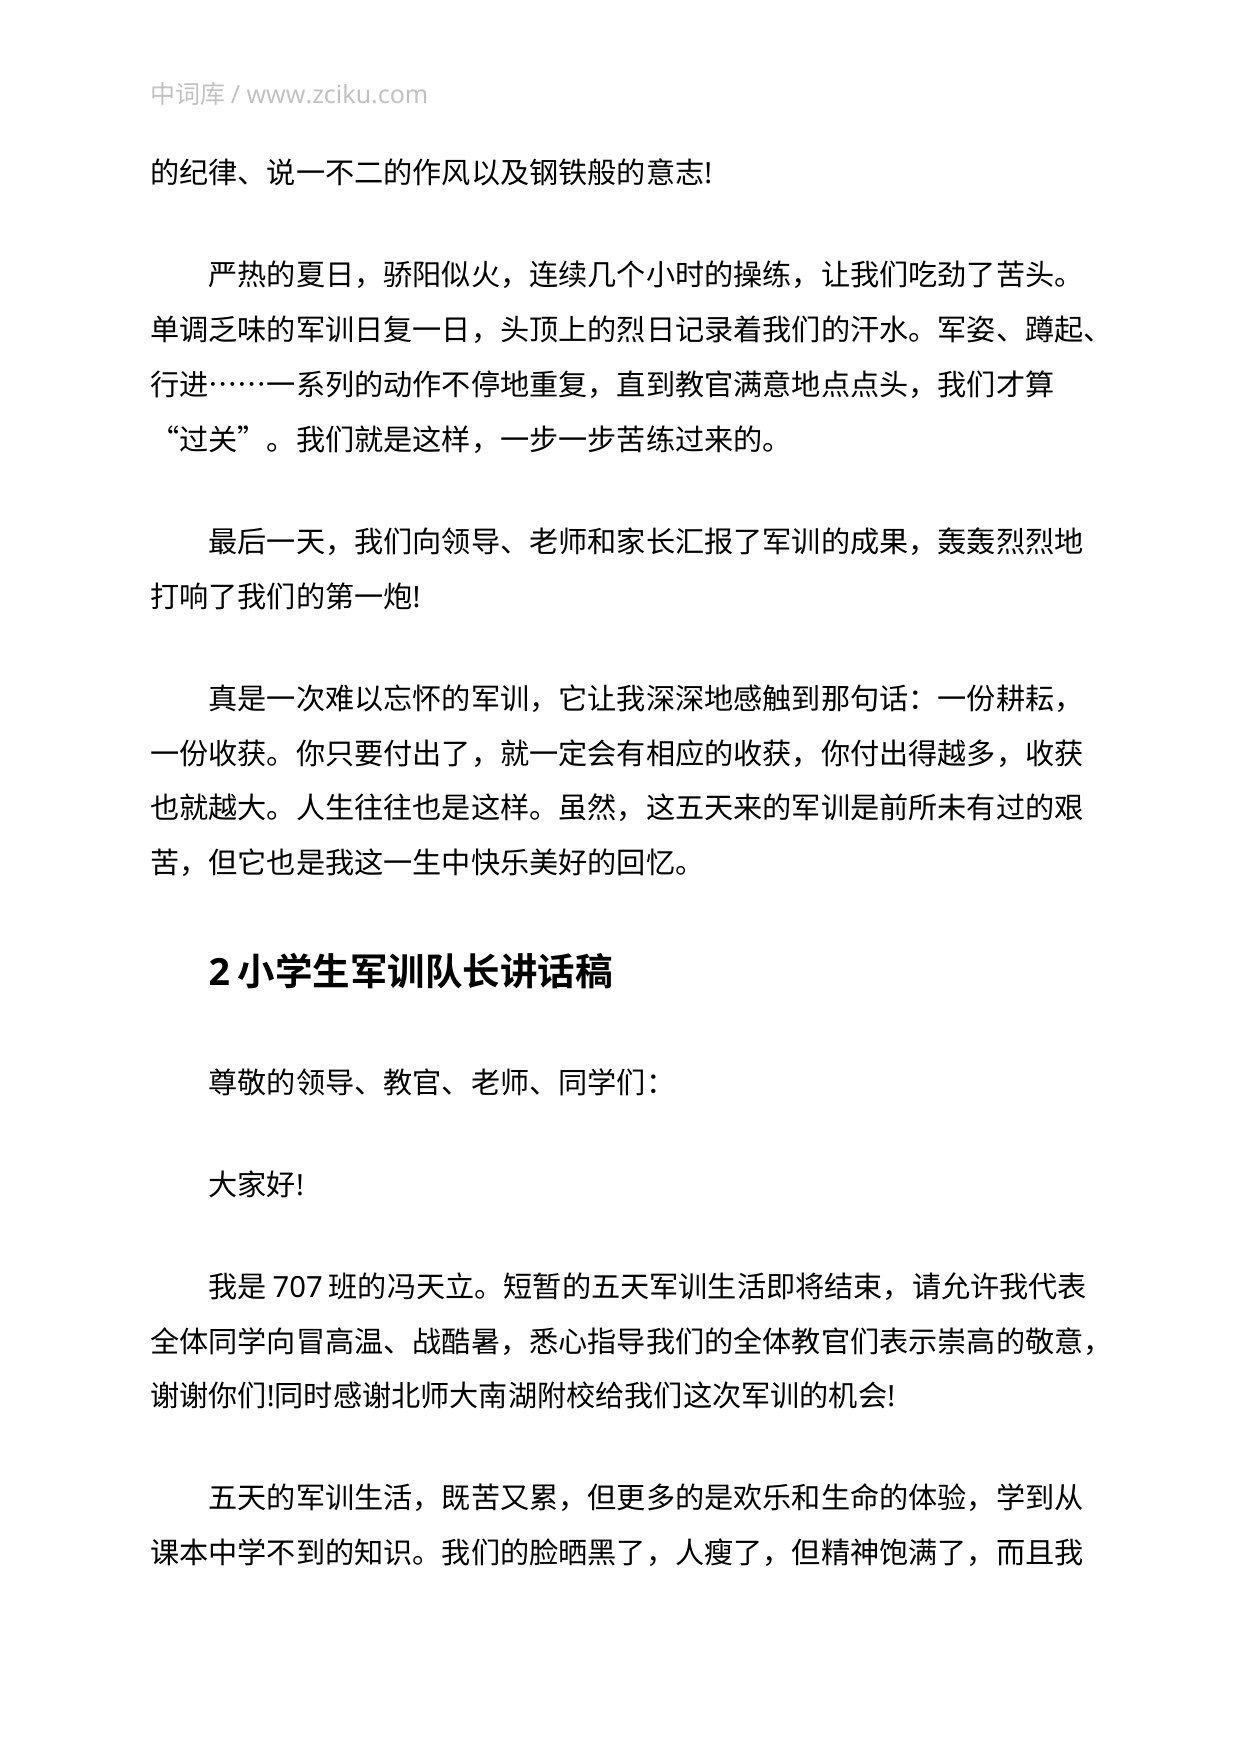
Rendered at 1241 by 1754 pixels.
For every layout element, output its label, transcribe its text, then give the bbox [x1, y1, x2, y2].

text 真是一次难以忘怀的军训，它让我深深地感触到那句话：一份耕耘，一份收获。你只要付出了，就一定会有相应的收获，你付出得越多，收获也就越大。人生往往也是这样。虽然，这五天来的军训是前所未有过的艰苦，但它也是我这一生中快乐美好的回忆。 [150, 675, 1090, 882]
text 我是707班的冯天立。短暂的五天军训生活即将结束，请允许我代表全体同学向冒高温、战酷暑，悉心指导我们的全体教官们表示崇高的敬意，谢谢你们!同时感谢北师大南湖附校给我们这次军训的机会! [150, 1263, 1090, 1415]
text 2小学生军训队长讲话稿 [150, 942, 1090, 996]
text 严热的夏日，骄阳似火，连续几个小时的操练，让我们吃劲了苦头。单调乏味的军训日复一日，头顶上的烈日记录着我们的汗水。军姿、蹲起、行进……一系列的动作不停地重复，直到教官满意地点点头，我们才算“过关”。我们就是这样，一步一步苦练过来的。 [150, 252, 1090, 459]
text 尊敬的领导、教官、老师、同学们： [150, 1059, 1090, 1102]
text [150, 1475, 1090, 1572]
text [150, 150, 1090, 192]
text 最后一天，我们向领导、老师和家长汇报了军训的成果，轰轰烈烈地打响了我们的第一炮! [150, 518, 1090, 616]
text 大家好! [150, 1161, 1090, 1203]
